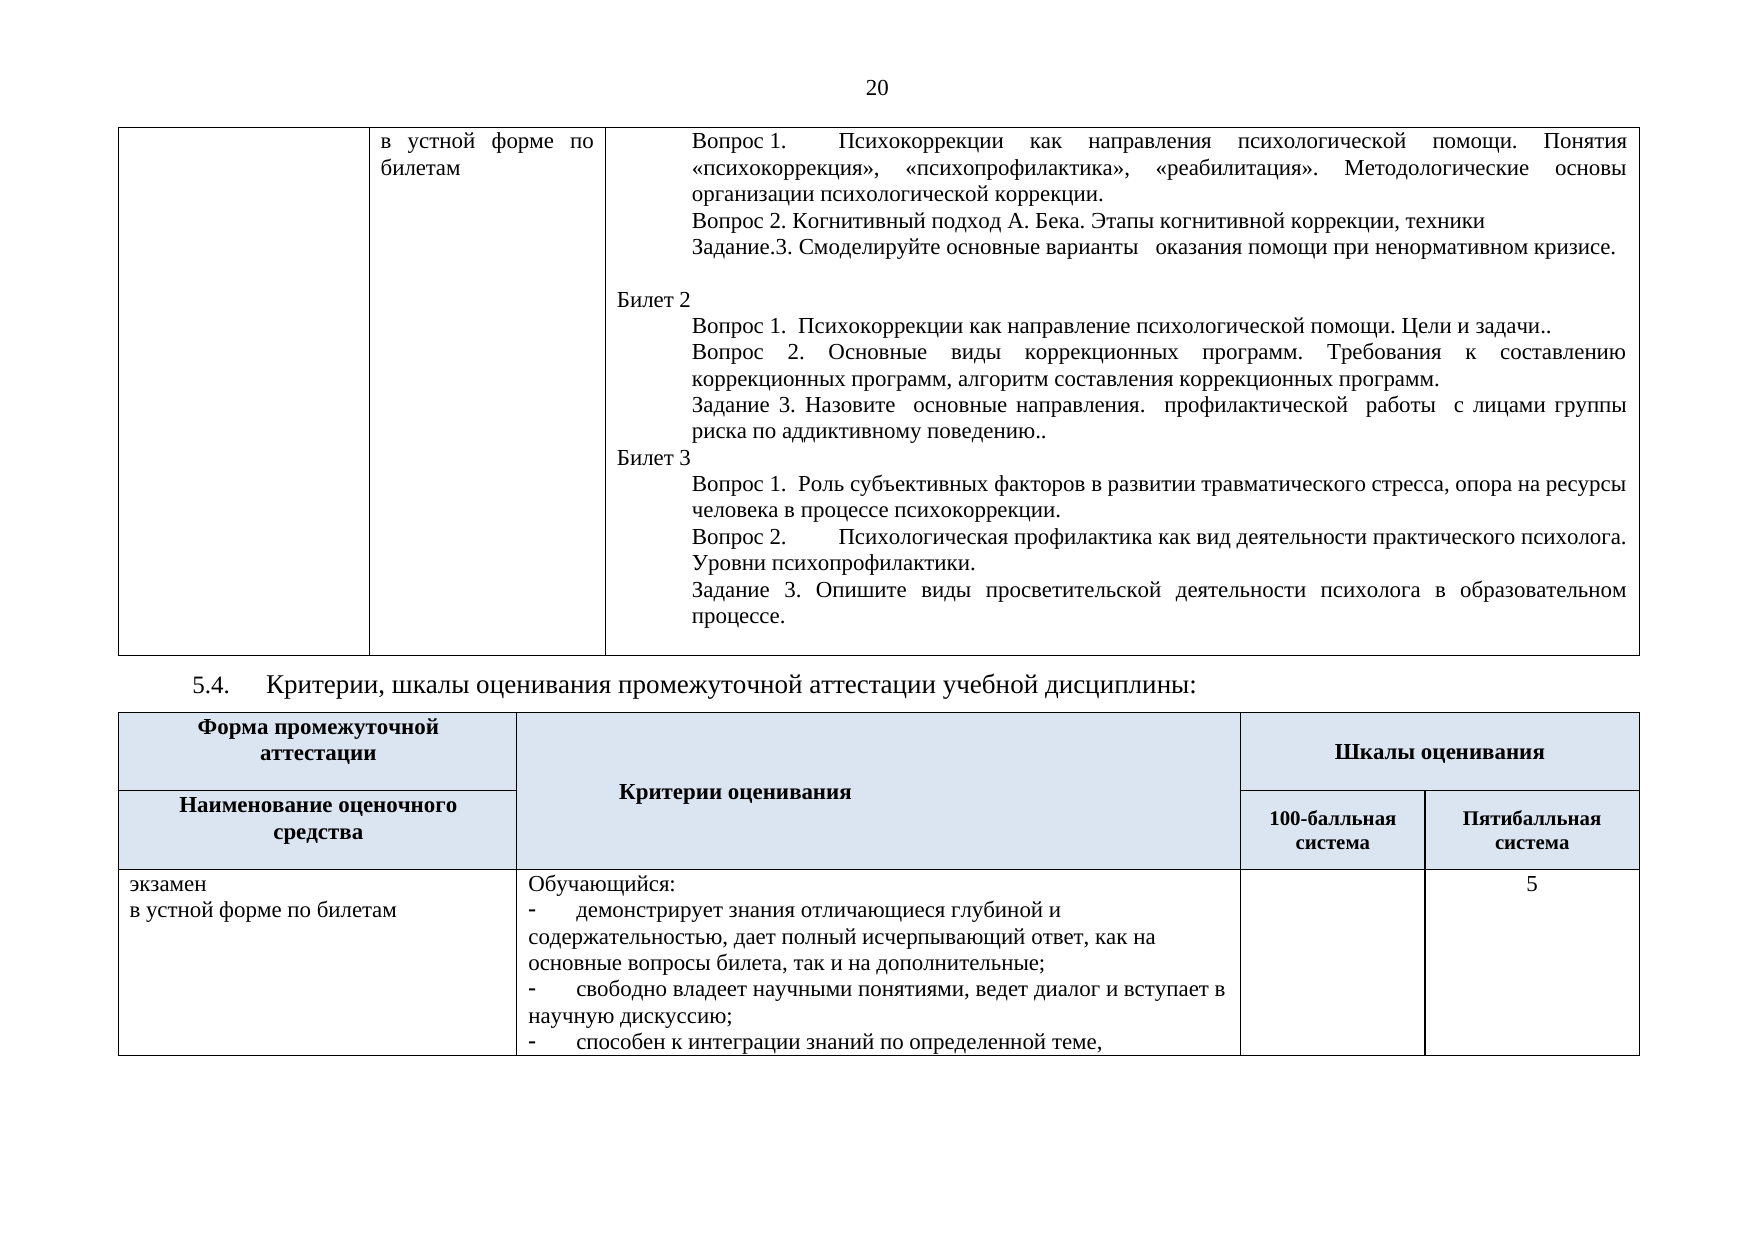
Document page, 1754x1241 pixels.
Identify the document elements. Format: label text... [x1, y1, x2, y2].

table_cell 100-балльная система [1241, 791, 1424, 869]
table_header Форма промежуточной аттестации [119, 713, 516, 790]
table_cell Наименование оценочного средства [119, 791, 516, 869]
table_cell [370, 128, 605, 655]
table_cell Пятибалльная система [1426, 791, 1639, 869]
table_cell 5 [1426, 870, 1639, 1054]
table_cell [517, 870, 1240, 1054]
table_cell [1241, 870, 1424, 1054]
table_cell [606, 128, 1639, 655]
subtitle Критерии, шкалы оценивания промежуточной аттестации учебной дисциплины: [192, 668, 1636, 699]
table_header Критерии оценивания [517, 713, 1240, 869]
table_header Шкалы оценивания [1241, 713, 1639, 790]
table_cell [119, 128, 369, 655]
table_cell экзамен в устной форме по билетам [119, 870, 516, 1054]
